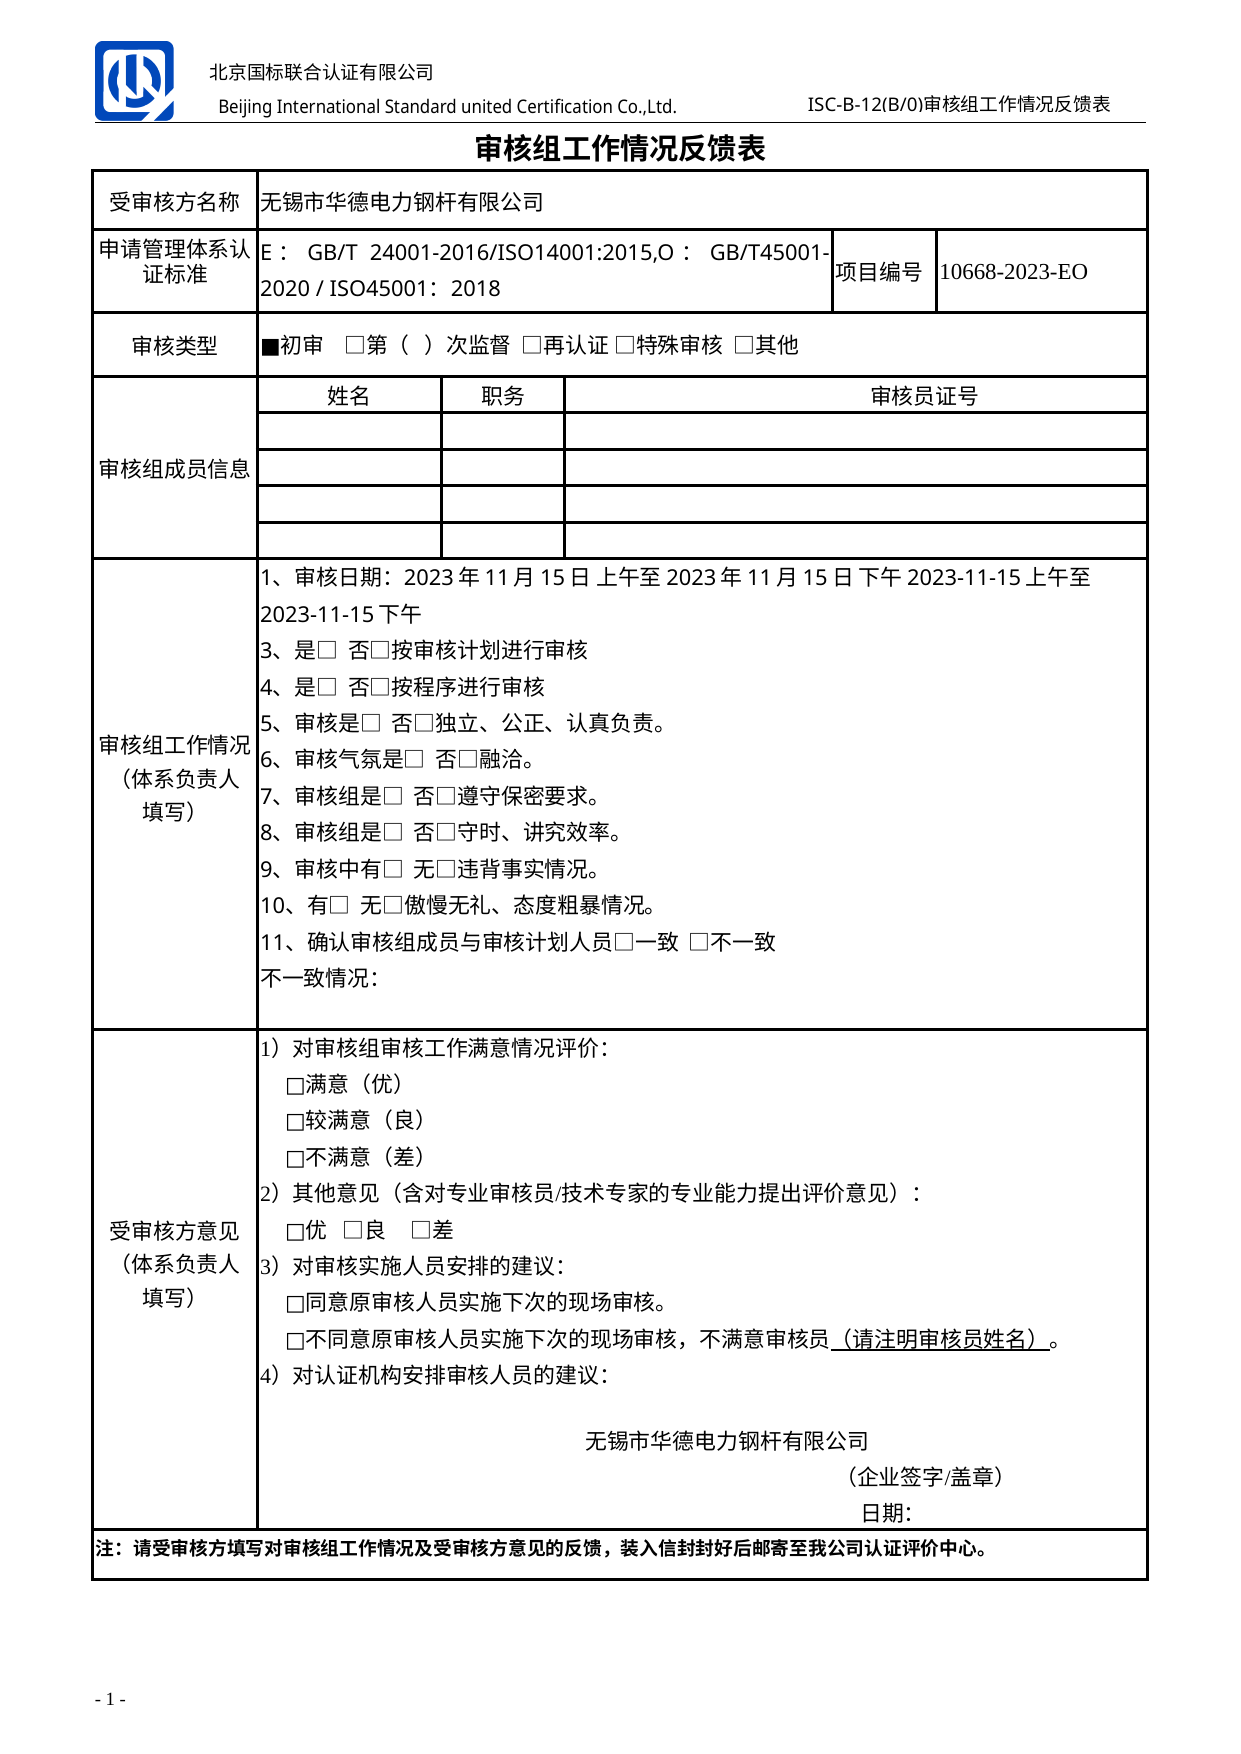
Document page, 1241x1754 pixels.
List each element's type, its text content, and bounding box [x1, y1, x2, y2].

picture [95, 41, 174, 121]
table_header 受审核方名称 [94, 172, 256, 228]
text 审核组工作情况反馈表 [94, 123, 1146, 169]
table_cell 审核组工作情况（体系负责人 填写） [94, 560, 256, 1027]
table_cell [443, 524, 563, 557]
table_cell 注：请受审核方填写对审核组工作情况及受审核方意见的反馈，装入信封封好后邮寄至我公司认证评价中心。 [94, 1531, 1146, 1577]
table_cell ■初审 □第（ ）次监督 □再认证 □特殊审核 □其他 [259, 314, 1146, 375]
table_cell 10668-2023-EO [938, 231, 1146, 311]
table_cell [566, 524, 1146, 557]
table_cell [566, 414, 1146, 448]
table_cell E：GB/T 24001-2016/ISO14001:2015,O：GB/T45001-2020 / ISO45001：2018 [259, 231, 831, 311]
table_cell [259, 487, 440, 521]
table_header 无锡市华德电力钢杆有限公司 [259, 172, 1146, 228]
table_cell 审核类型 [94, 314, 256, 375]
table_cell 1、审核日期：2023年11月15日 上午至2023年11月15日 下午2023-11-15上午至2023-11-15下午 3、是□ 否□按审核计划进行审核 4、是□ 否□按程序进行审核 5、审核是□ 否□独立、公正、认真负责。 6、审核气氛是□ 否□融洽。 7、审核组是□ 否□遵守保密要求。 8、审核组是□ 否□守时、讲究效率。 9、审核中有□ 无□违背事实情况。 10、有□ 无□傲慢无礼、态度粗暴情况。 11、确认审核组成员与审核计划人员□一致 □不一致 不一致情况： [259, 560, 1146, 1027]
table_cell [259, 524, 440, 557]
table_cell [443, 451, 563, 484]
table_cell 职务 [443, 378, 563, 411]
table_cell [443, 414, 563, 448]
table_cell 1）对审核组审核工作满意情况评价： □满意（优） □较满意（良） □不满意（差） 2）其他意见（含对专业审核员/技术专家的专业能力提出评价意见）： □优 □良 □差 3）对审核实施人员安排的建议： □同意原审核人员实施下次的现场审核。 □不同意原审核人员实施下次的现场审核，不满意审核员（请注明审核员姓名）。 4）对认证机构安排审核人员的建议： 无锡市华德电力钢杆有限公司 （企业签字/盖章） 日期： [259, 1031, 1146, 1528]
table_cell 项目编号 [834, 231, 935, 311]
table_cell [566, 487, 1146, 521]
table_cell 姓名 [259, 378, 440, 411]
table_cell 受审核方意见（体系负责人 填写） [94, 1031, 256, 1528]
table_cell [259, 451, 440, 484]
table_cell 申请管理体系认证标准 [94, 231, 256, 311]
table_cell [566, 451, 1146, 484]
table_cell 审核员证号 [566, 378, 1146, 411]
table_cell 审核组成员信息 [94, 378, 256, 557]
table_cell [259, 414, 440, 448]
table_cell [443, 487, 563, 521]
